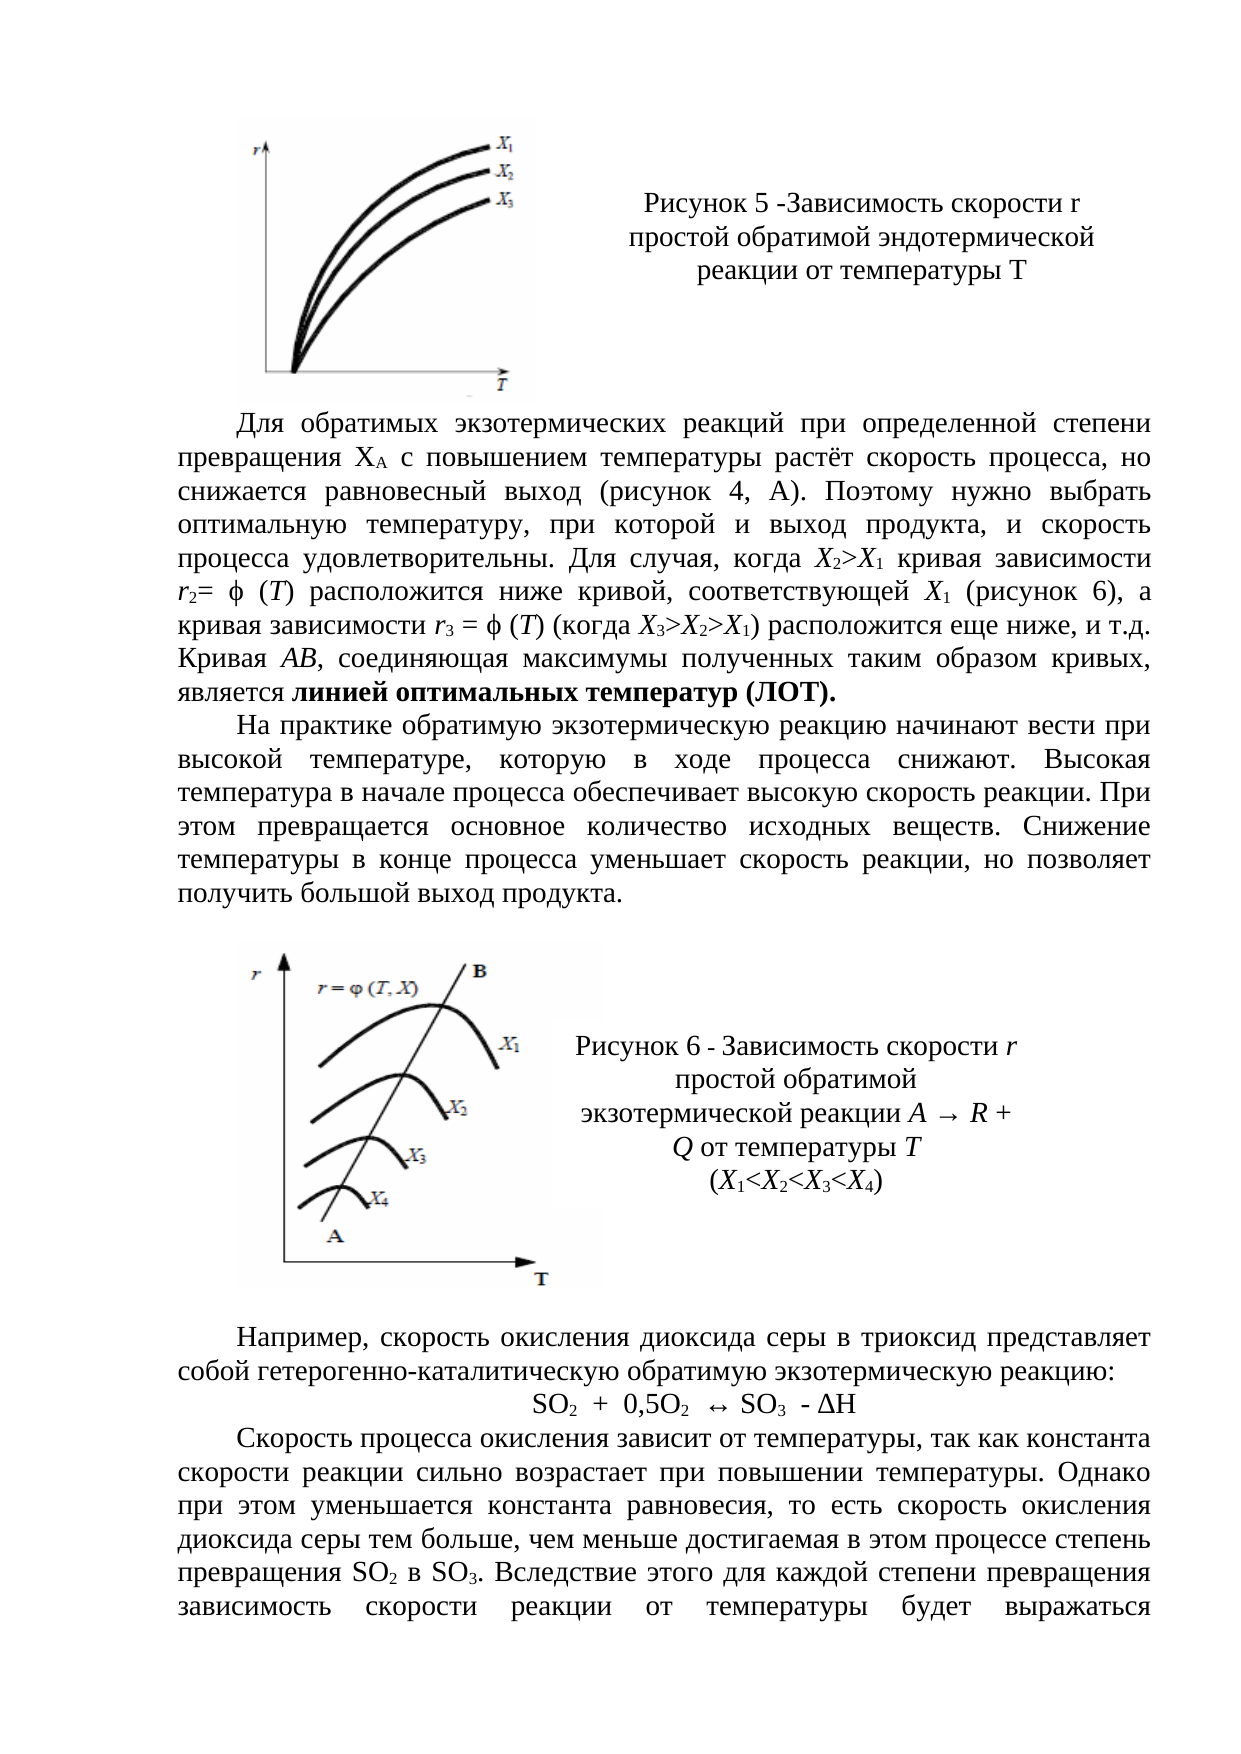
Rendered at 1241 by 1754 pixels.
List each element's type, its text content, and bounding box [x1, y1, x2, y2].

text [177, 1420, 1152, 1621]
text Например, скорость окисления диоксида серы в триоксид представляет собой гетерогенно-каталитическую обратимую экзотермическую реакцию: [177, 1319, 1152, 1387]
text На практике обратимую экзотермическую реакцию начинают вести при высокой температуре, которую в ходе процесса снижают. Высокая температура в начале процесса обеспечивает высокую скорость реакции. При этом превращается основное количество исходных веществ. Снижение температуры в конце процесса уменьшает скорость реакции, но позволяет получить большой выход продукта. [177, 707, 1152, 909]
text Для обратимых экзотермических реакций при определенной степени превращения ХА с повышением температуры растёт скорость процесса, но снижается равновесный выход (рисунок 4, А). Поэтому нужно выбрать оптимальную температуру, при которой и выход продукта, и скорость процесса удовлетворительны. Для случая, когда Х2>X1 кривая зависимости r2= ϕ (Т) расположится ниже кривой, соответствующей X1 (рисунок 6), а кривая зависимости r3 = ϕ (Т) (когда X3>X2>X1) расположится еще ниже, и т.д. Кривая АВ, соединяющая максимумы полученных таким образом кривых, является линией оптимальных температур (ЛОТ). [177, 406, 1152, 707]
text SO2 + 0,5O2 ↔ SO3 - ∆H [177, 1387, 1152, 1420]
